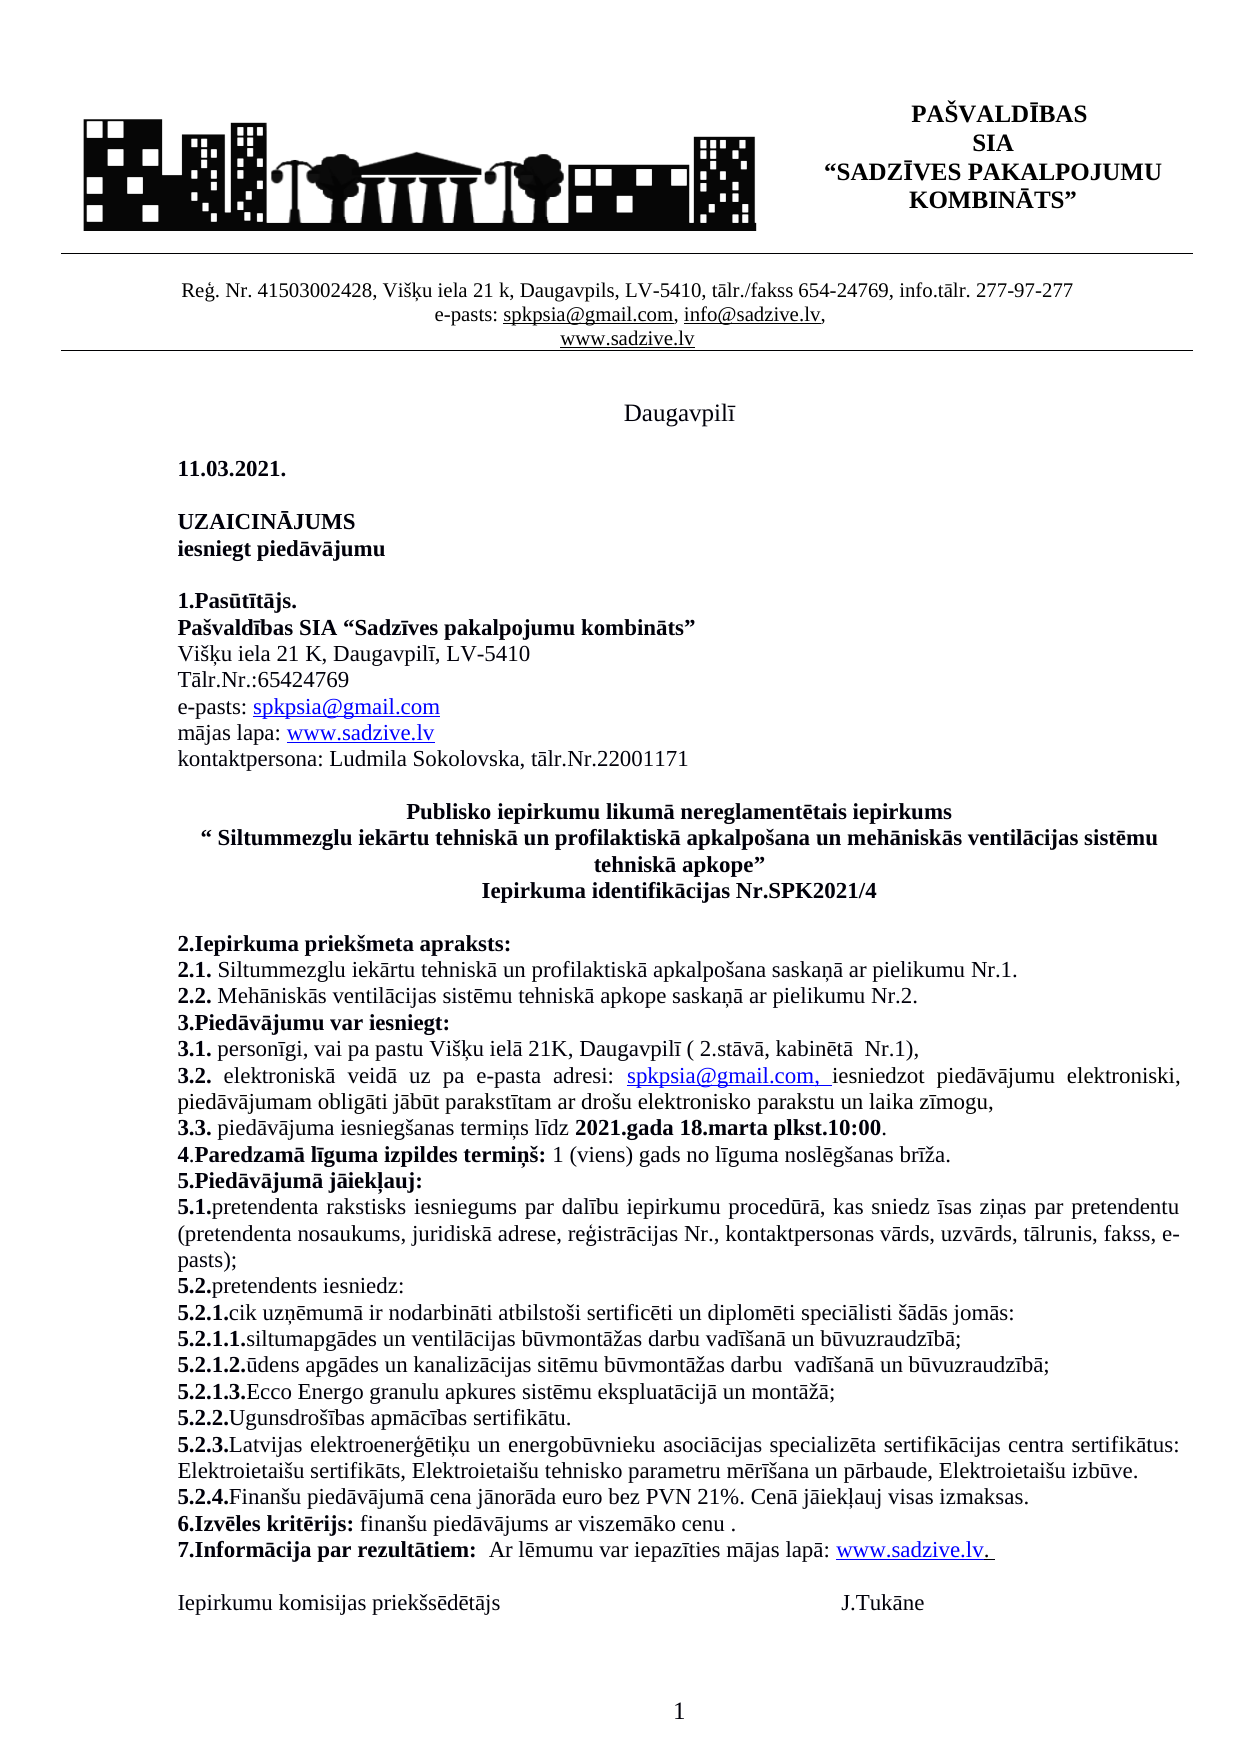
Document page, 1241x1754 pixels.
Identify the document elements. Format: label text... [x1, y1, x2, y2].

text 5.2.1.2.ūdens apgādes un kanalizācijas sitēmu būvmontāžas darbu vadīšanā un būvuzraudzībā; [177, 1352, 1181, 1378]
text 5.Piedāvājumā jāiekļauj: [177, 1167, 1181, 1193]
text 7.Informācija par rezultātiem: Ar lēmumu var iepazīties mājas lapā: www.sadzive.lv. [177, 1536, 1181, 1562]
text 5.2.2.Ugunsdrošības apmācības sertifikātu. [177, 1404, 1181, 1431]
text UZAICINĀJUMS iesniegt piedāvājumu [177, 508, 1181, 561]
text 6.Izvēles kritērijs: finanšu piedāvājums ar viszemāko cenu . [177, 1510, 1181, 1536]
text 3.Piedāvājumu var iesniegt: [177, 1009, 1181, 1035]
text Publisko iepirkumu likumā nereglamentētais iepirkums [177, 798, 1181, 824]
text Višķu iela 21 K, Daugavpilī, LV-5410 [177, 640, 1181, 666]
text 5.1.pretendenta rakstisks iesniegums par dalību iepirkumu procedūrā, kas sniedz īsas ziņas par pretendentu (pretendenta nosaukums, juridiskā adrese, reģistrācijas Nr., kontaktpersonas vārds, uzvārds, tālrunis, fakss, e-pasts); [177, 1193, 1181, 1272]
text Daugavpilī [177, 398, 1181, 427]
text e-pasts: spkpsia@gmail.com [177, 693, 1181, 719]
text 1.Pasūtītājs. [177, 587, 1181, 614]
text kontaktpersona: Ludmila Sokolovska, tālr.Nr.22001171 [177, 745, 1181, 772]
text 5.2.1.3.Ecco Energo granulu apkures sistēmu ekspluatācijā un montāžā; [177, 1378, 1181, 1404]
text 5.2.pretendents iesniedz: [177, 1272, 1181, 1299]
text Pašvaldības SIA “Sadzīves pakalpojumu kombināts” [177, 614, 1181, 640]
text 5.2.1.cik uzņēmumā ir nodarbināti atbilstoši sertificēti un diplomēti speciālisti šādās jomās: [177, 1299, 1181, 1325]
text “ Siltummezglu iekārtu tehniskā un profilaktiskā apkalpošana un mehāniskās ventilācijas sistēmu tehniskā apkope” [177, 824, 1181, 877]
text 11.03.2021. [177, 456, 1181, 482]
picture [83, 118, 758, 231]
text 4.Paredzamā līguma izpildes termiņš: 1 (viens) gads no līguma noslēgšanas brīža. [177, 1141, 1181, 1167]
text 2.2. Mehāniskās ventilācijas sistēmu tehniskā apkope saskaņā ar pielikumu Nr.2. [177, 983, 1181, 1009]
text 3.2. elektroniskā veidā uz pa e-pasta adresi: spkpsia@gmail.com, iesniedzot piedāvājumu elektroniski, piedāvājumam obligāti jābūt parakstītam ar drošu elektronisko parakstu un laika zīmogu, [177, 1062, 1181, 1114]
text mājas lapa: www.sadzive.lv [177, 719, 1181, 745]
text 5.2.1.1.siltumapgādes un ventilācijas būvmontāžas darbu vadīšanā un būvuzraudzībā; [177, 1325, 1181, 1352]
text 3.3. piedāvājuma iesniegšanas termiņs līdz 2021.gada 18.marta plkst.10:00. [177, 1114, 1181, 1141]
text 5.2.4.Finanšu piedāvājumā cena jānorāda euro bez PVN 21%. Cenā jāiekļauj visas izmaksas. [177, 1483, 1181, 1510]
text 3.1. personīgi, vai pa pastu Višķu ielā 21K, Daugavpilī ( 2.stāvā, kabinētā Nr.1), [177, 1035, 1181, 1062]
text Iepirkuma identifikācijas Nr.SPK2021/4 [177, 877, 1181, 903]
text 2.1. Siltummezglu iekārtu tehniskā un profilaktiskā apkalpošana saskaņā ar pielikumu Nr.1. [177, 956, 1181, 983]
text 5.2.3.Latvijas elektroenerģētiķu un energobūvnieku asociācijas specializēta sertifikācijas centra sertifikātus: Elektroietaišu sertifikāts, Elektroietaišu tehnisko parametru mērīšana un pārbaude, Elektroietaišu izbūve. [177, 1431, 1181, 1483]
text Tālr.Nr.:65424769 [177, 666, 1181, 693]
text Iepirkumu komisijas priekšsēdētājs J.Tukāne [177, 1589, 1181, 1615]
text 2.Iepirkuma priekšmeta apraksts: [177, 930, 1181, 956]
